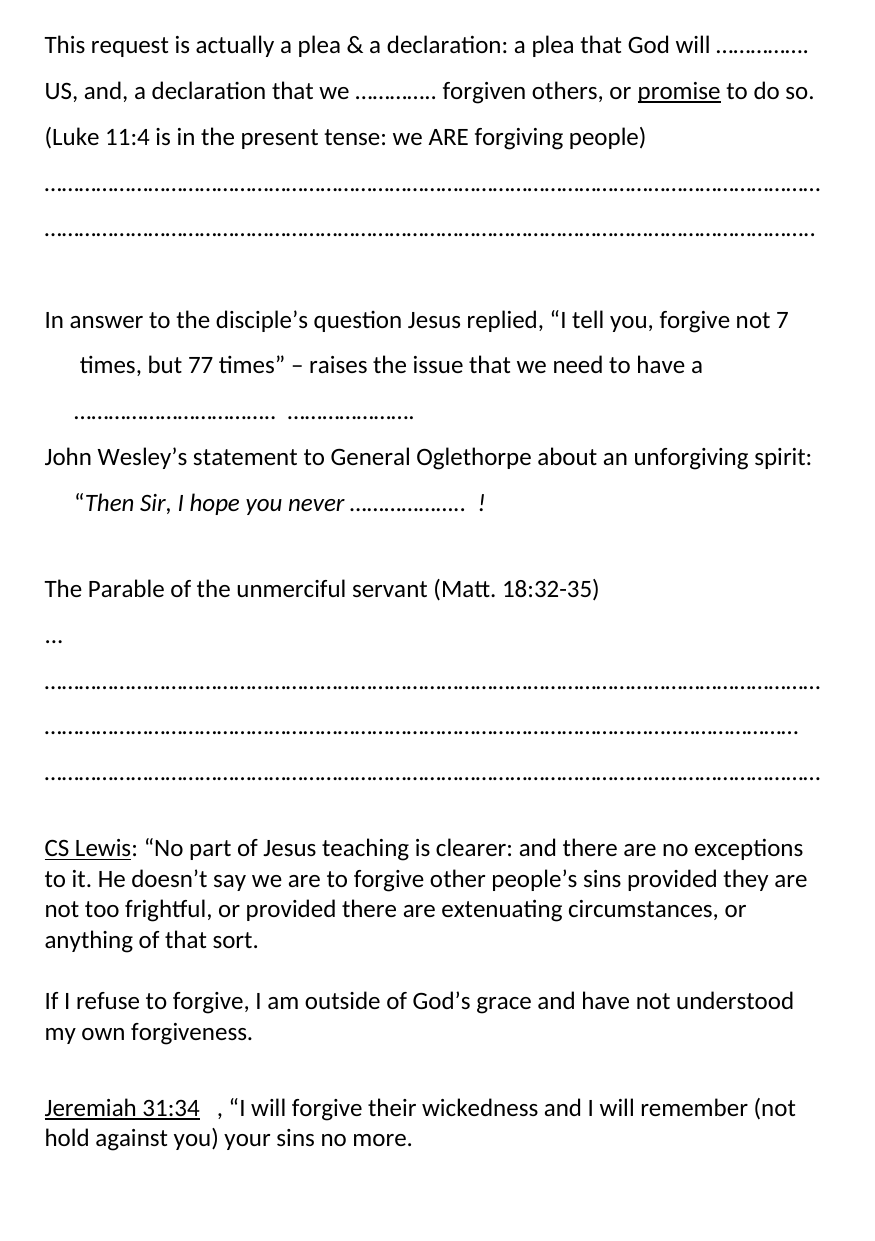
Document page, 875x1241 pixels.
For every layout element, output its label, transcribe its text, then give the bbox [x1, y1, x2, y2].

text CS Lewis: “No part of Jesus teaching is clearer: and there are no exceptions to it. He doesn’t say we are to forgive other people’s sins provided they are not too frightful, or provided there are extenuating circumstances, or anything of that sort. [44, 802, 827, 954]
text ...………………………………………………………………………………………………………………………………………………………………………………………………………………………..………………… [44, 619, 827, 741]
text If I refuse to forgive, I am outside of God’s grace and have not understood my own forgiveness. [44, 985, 827, 1046]
text ……………………………………………………………………………………………………………………… [44, 756, 827, 787]
text John Wesley’s statement to General Oglethorpe about an unforgiving spirit: “Then Sir, I hope you never ……………….. ! [44, 441, 827, 559]
text In answer to the disciple’s question Jesus replied, “I tell you, forgive not 7 times, but 77 times” – raises the issue that we need to have a …………………………….. …………………. [44, 304, 827, 426]
text …………………………………………………………………………………………………………………………………………………………………………………………………………………………………………….. [44, 167, 827, 243]
text This request is actually a plea & a declaration: a plea that God will ……………. US, and, a declaration that we ………….. forgiven others, or promise to do so. (Luke 11:4 is in the present tense: we ARE forgiving people) [44, 29, 827, 152]
text Jeremiah 31:34 , “I will forgive their wickedness and I will remember (not hold against you) your sins no more. [44, 1092, 827, 1153]
text The Parable of the unmerciful servant (Matt. 18:32-35) [44, 573, 827, 604]
